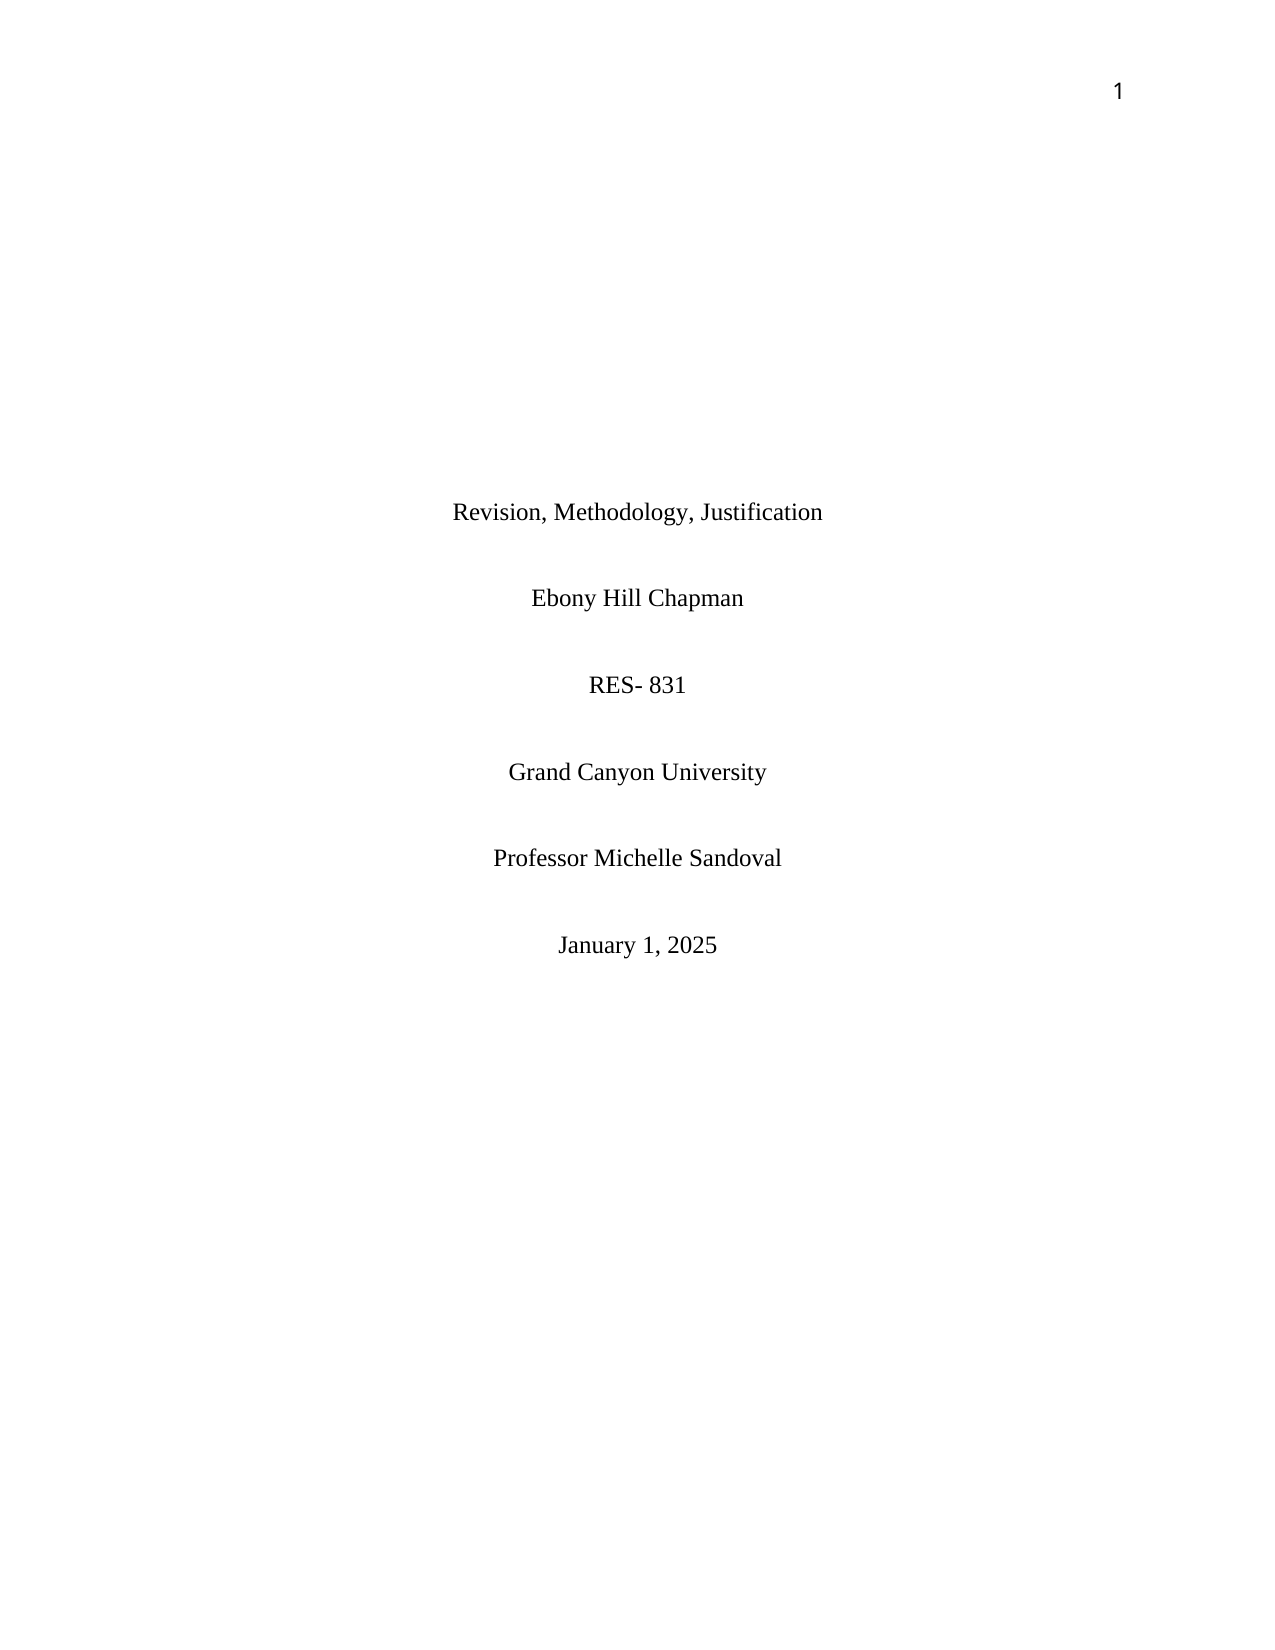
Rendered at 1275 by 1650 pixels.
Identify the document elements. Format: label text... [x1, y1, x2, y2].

text Grand Canyon University [150, 757, 1125, 785]
text January 1, 2025 [150, 930, 1125, 959]
text RES- 831 [150, 670, 1125, 699]
text Revision, Methodology, Justification [150, 497, 1125, 525]
text Ebony Hill Chapman [150, 583, 1125, 612]
text Professor Michelle Sandoval [150, 843, 1125, 872]
